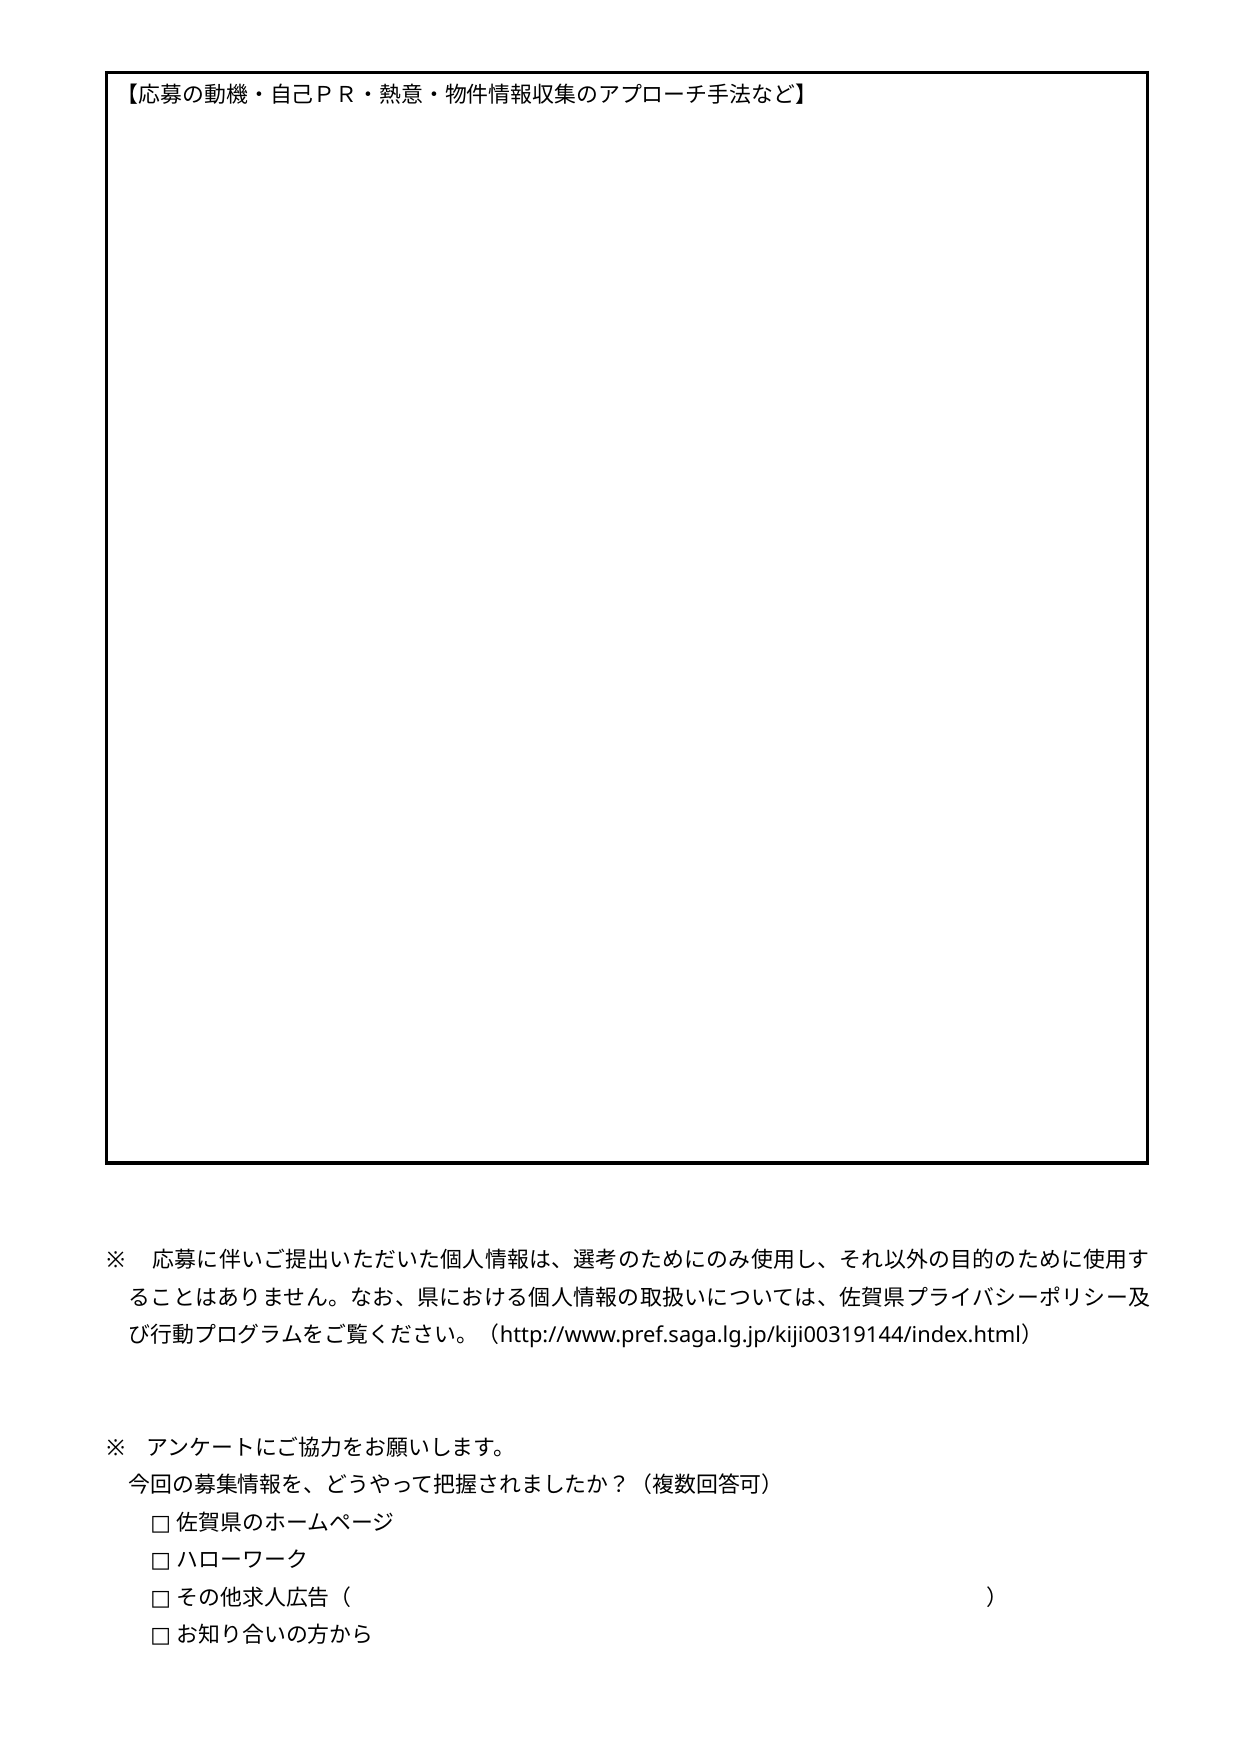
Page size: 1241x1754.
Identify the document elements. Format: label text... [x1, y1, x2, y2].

table_header 【応募の動機・自己ＰＲ・熱意・物件情報収集のアプローチ手法など】 [108, 74, 1146, 1161]
text □ ハローワーク [106, 1539, 1152, 1577]
text ※ 応募に伴いご提出いただいた個人情報は、選考のためにのみ使用し、それ以外の目的のために使用することはありません。なお、県における個人情報の取扱いについては、佐賀県プライバシーポリシー及び行動プログラムをご覧ください。（http://www.pref.saga.lg.jp/kiji00319144/index.html） [106, 1239, 1152, 1352]
text □ その他求人広告（ ） [106, 1577, 1152, 1614]
text □ お知り合いの方から [106, 1614, 1152, 1652]
text 今回の募集情報を、どうやって把握されましたか？（複数回答可） [106, 1464, 1152, 1502]
text □ 佐賀県のホームページ [106, 1502, 1152, 1539]
text ※ アンケートにご協力をお願いします。 [106, 1427, 1152, 1464]
